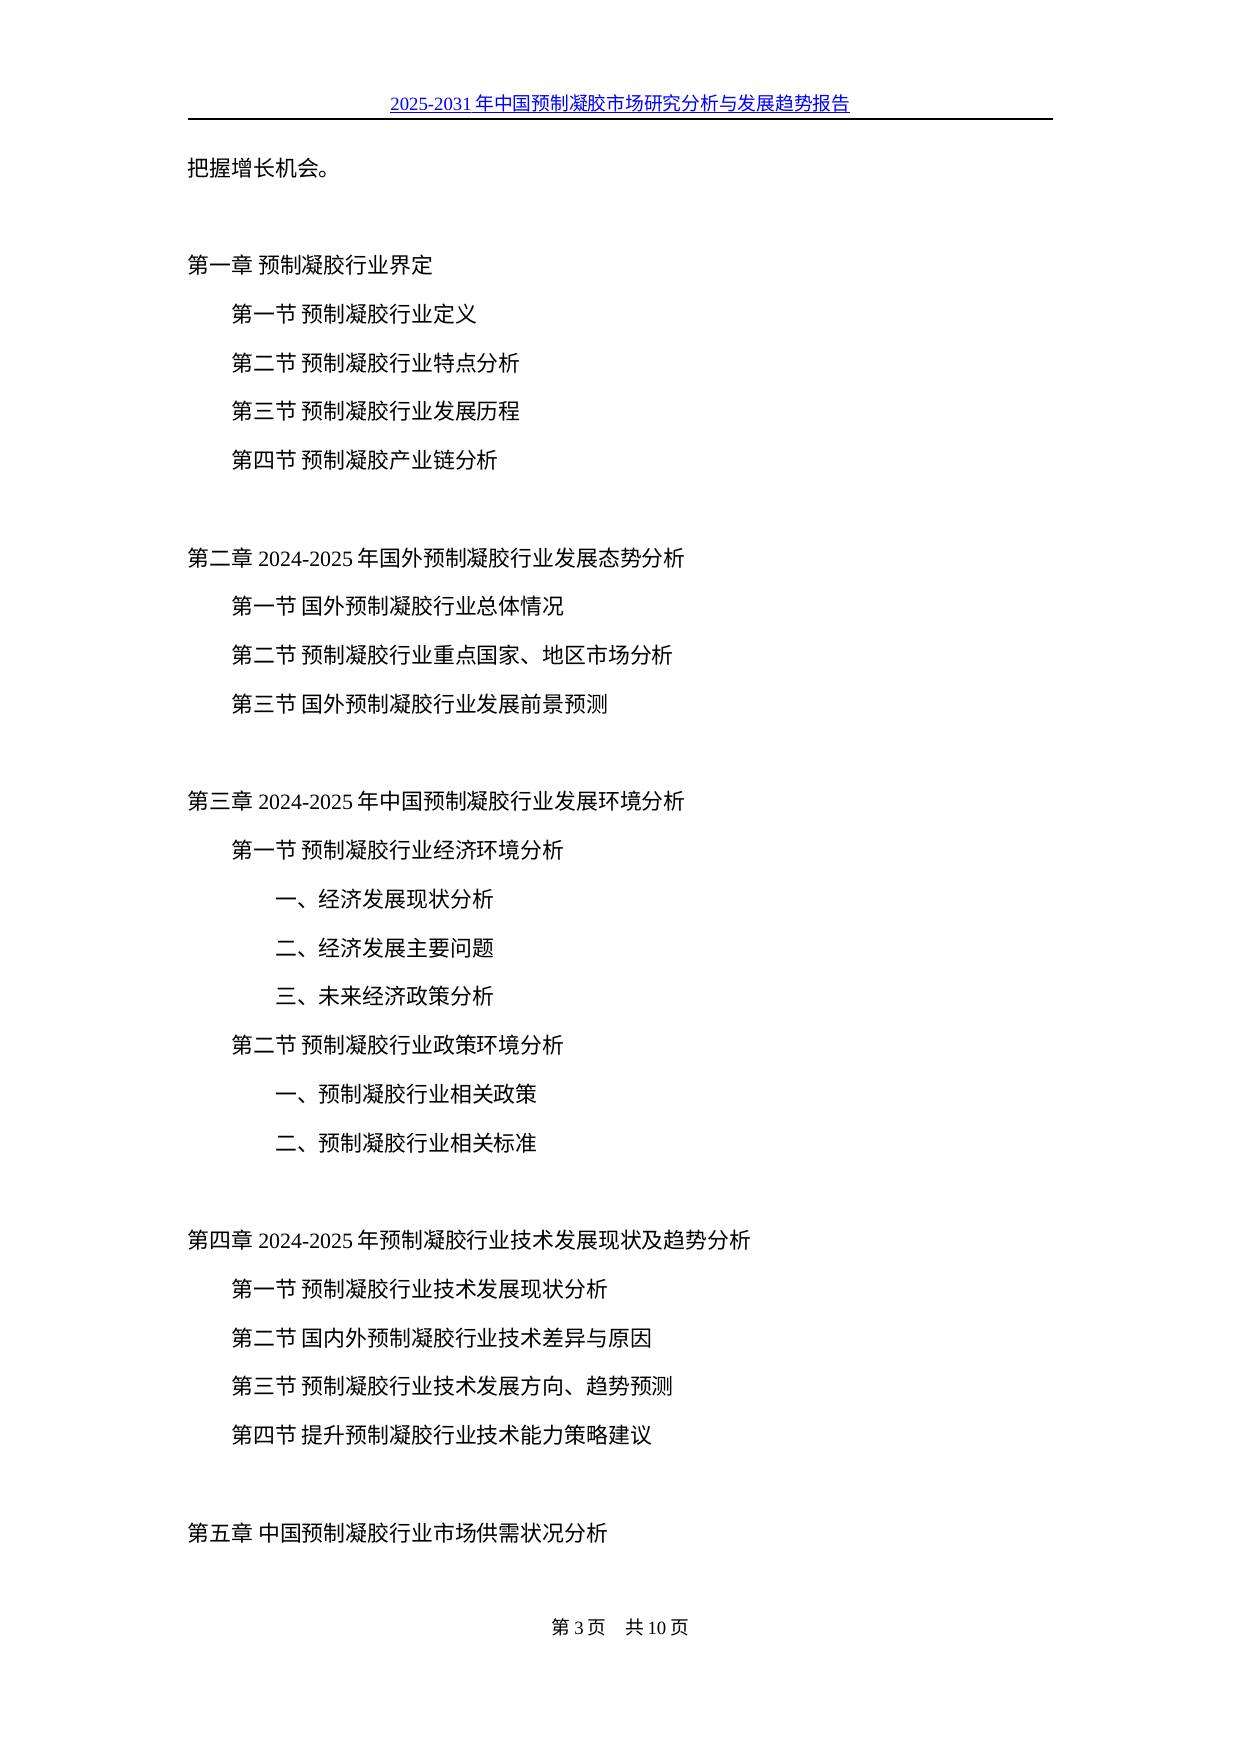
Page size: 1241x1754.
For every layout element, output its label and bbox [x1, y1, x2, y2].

text [187, 150, 1053, 1548]
